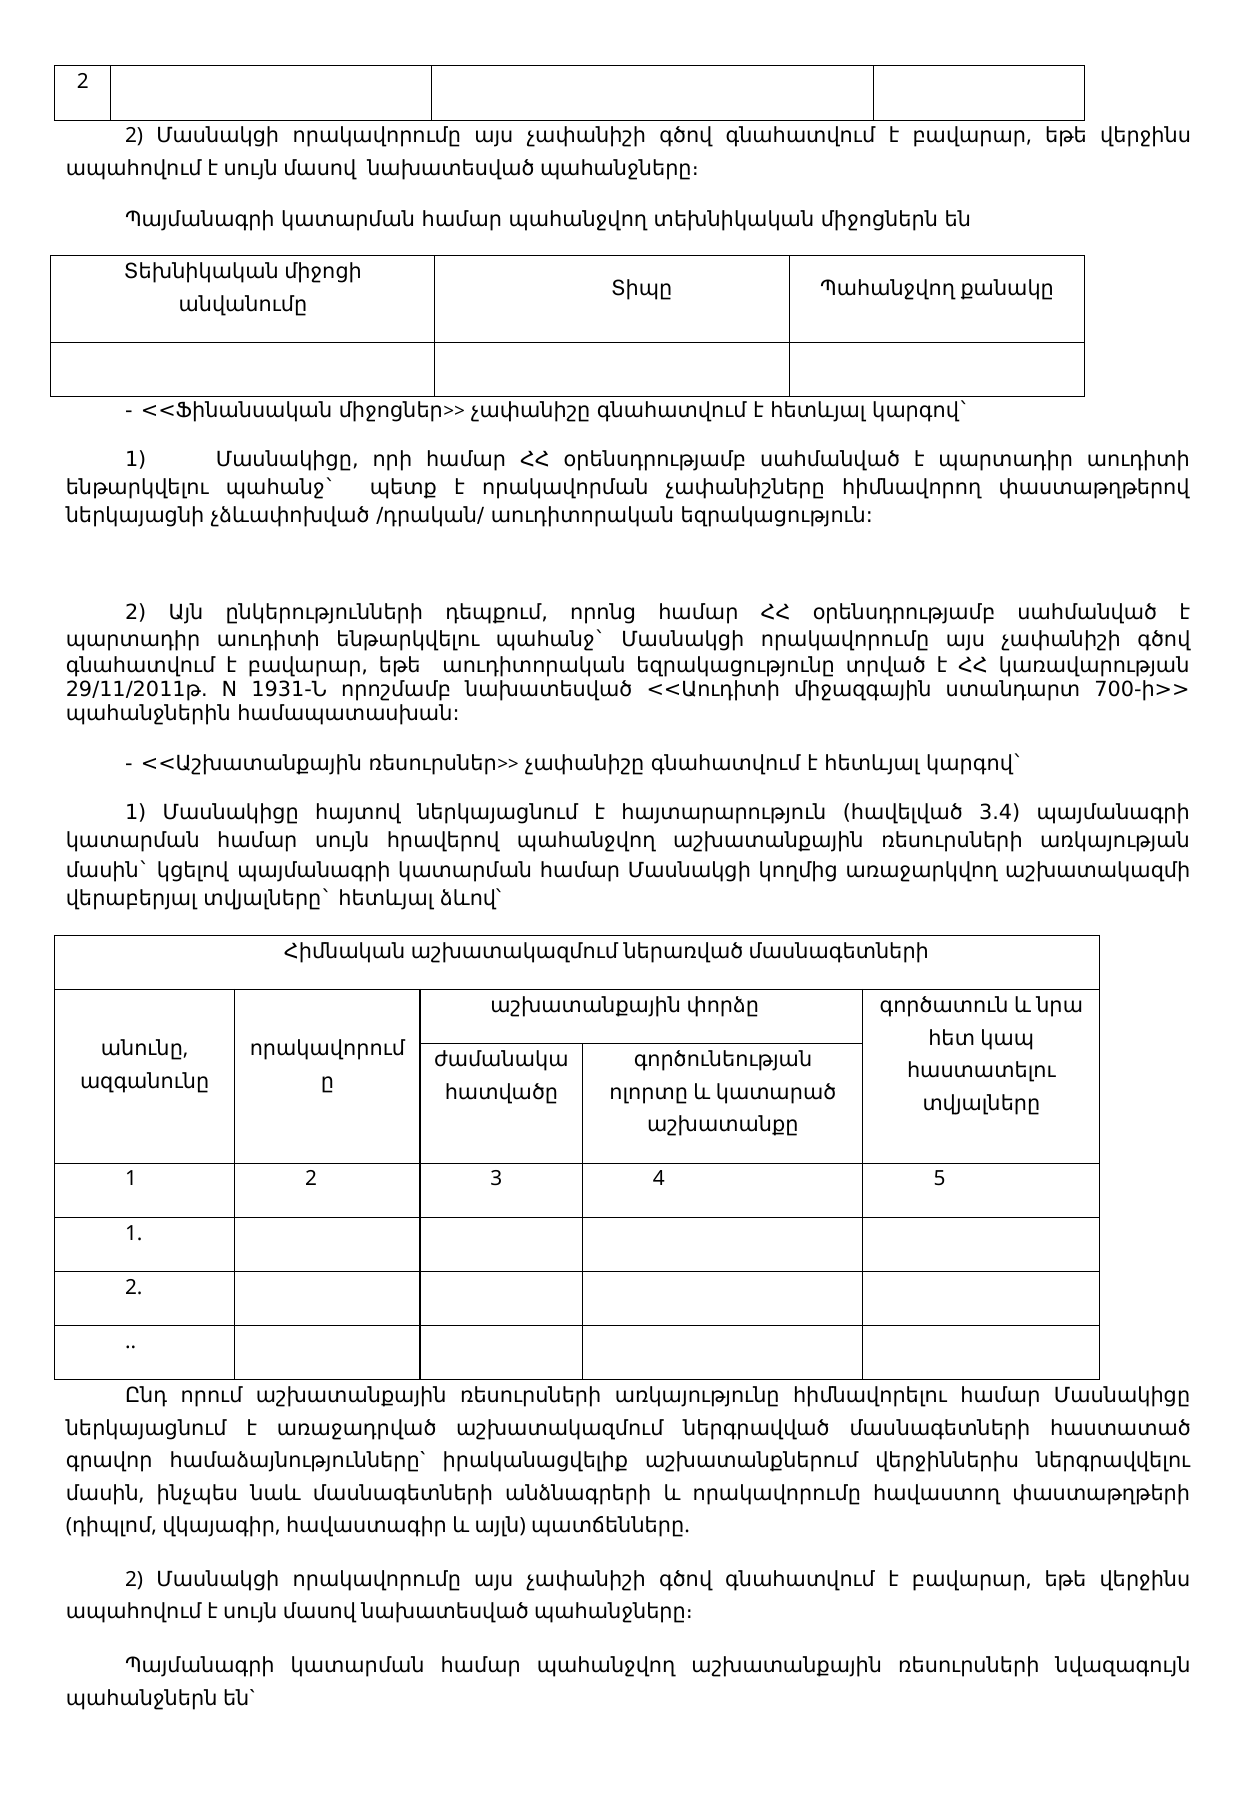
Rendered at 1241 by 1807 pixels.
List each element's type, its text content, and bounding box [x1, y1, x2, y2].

table_cell [863, 1272, 1099, 1325]
table_cell [790, 343, 1084, 396]
table_cell [235, 1272, 419, 1325]
table_cell ժամանակահատվածը [421, 1044, 582, 1162]
table_cell անունը, ազգանունը [55, 990, 234, 1162]
text - <<Աշխատանքային ռեսուրսներ>> չափանիշը գնահատվում է հետևյալ կարգով` [66, 750, 1191, 775]
table_cell 5 [863, 1164, 1099, 1217]
table_cell [421, 1326, 582, 1379]
table_cell [435, 343, 789, 396]
table_cell [583, 1218, 862, 1271]
text Պայմանագրի կատարման համար պահանջվող տեխնիկական միջոցներն են [66, 207, 1191, 231]
text 2) Մասնակցի որակավորումը այս չափանիշի գծով գնահատվում է բավարար, եթե վերջինս ապահովում է սույն մասով նախատեսված պահանջները։ [66, 121, 1191, 182]
table_cell 1 [55, 1164, 234, 1217]
table_cell [235, 1218, 419, 1271]
table_cell 2 [235, 1164, 419, 1217]
table_cell [863, 1326, 1099, 1379]
table_cell 4 [583, 1164, 862, 1217]
table_cell աշխատանքային փորձը [421, 990, 862, 1043]
text 2) Այն ընկերությունների դեպքում, որոնց համար ՀՀ օրենսդրությամբ սահմանված է պարտադիր աուդիտի ենթարկվելու պահանջ` Մասնակցի որակավորումը այս չափանիշի գծով գնահատվում է բավարար, եթե աուդիտորական եզրակացությունը տրված է ՀՀ կառավարության 29/11/2011թ. N 1931-Ն որոշմամբ նախատեսված <<Աուդիտի միջազգային ստանդարտ 700-ի>> պահանջներին համապատասխան: [66, 600, 1191, 726]
table_header Հիմնական աշխատակազմում ներառված մասնագետների [55, 936, 1099, 989]
table_header Պահանջվող քանակը [790, 256, 1084, 342]
table_header Տիպը [435, 256, 789, 342]
table_cell [421, 1272, 582, 1325]
text Ընդ որում աշխատանքային ռեսուրսների առկայությունը հիմնավորելու համար Մասնակիցը ներկայացնում է առաջադրված աշխատակազմում ներգրավված մասնագետների հաստատած գրավոր համաձայնությունները` իրականացվելիք աշխատանքներում վերջիններիս ներգրավվելու մասին, ինչպես նաև մասնագետների անձնագրերի և որակավորումը հավաստող փաստաթղթերի (դիպլոմ, վկայագիր, հավաստագիր և այլն) պատճենները. [66, 1380, 1191, 1539]
table_cell [51, 343, 434, 396]
table_cell որակավորումը [235, 990, 419, 1162]
table_cell 1. [55, 1218, 234, 1271]
table_cell [235, 1326, 419, 1379]
table_cell [111, 66, 431, 119]
text 1) Մասնակիցը հայտով ներկայացնում է հայտարարություն (հավելված 3.4) պայմանագրի կատարման համար սույն հրավերով պահանջվող աշխատանքային ռեսուրսների առկայության մասին` կցելով պայմանագրի կատարման համար Մասնակցի կողմից առաջարկվող աշխատակազմի վերաբերյալ տվյալները` հետևյալ ձևով՝ [66, 800, 1191, 910]
table_cell [583, 1272, 862, 1325]
table_cell 3 [421, 1164, 582, 1217]
text 1) Մասնակիցը, որի համար ՀՀ օրենսդրությամբ սահմանված է պարտադիր աուդիտի ենթարկվելու պահանջ` պետք է որակավորման չափանիշները հիմնավորող փաստաթղթերով ներկայացնի չձևափոխված /դրական/ աուդիտորական եզրակացություն: [66, 447, 1191, 527]
table_cell 2. [55, 1272, 234, 1325]
table_header Տեխնիկական միջոցի անվանումը [51, 256, 434, 342]
table_cell [421, 1218, 582, 1271]
text - <<Ֆինանսական միջոցներ>> չափանիշը գնահատվում է հետևյալ կարգով` [66, 397, 1191, 422]
text Պայմանագրի կատարման համար պահանջվող աշխատանքային ռեսուրսների նվազագույն պահանջներն են` [66, 1650, 1191, 1711]
table_cell 2 [55, 66, 110, 119]
table_cell .. [55, 1326, 234, 1379]
table_cell [874, 66, 1084, 119]
table_cell գործունեության ոլորտը և կատարած աշխատանքը [583, 1044, 862, 1162]
table_cell գործատուն և նրա հետ կապ հաստատելու տվյալները [863, 990, 1099, 1162]
table_cell [863, 1218, 1099, 1271]
table_cell [583, 1326, 862, 1379]
table_cell [432, 66, 873, 119]
text 2) Մասնակցի որակավորումը այս չափանիշի գծով գնահատվում է բավարար, եթե վերջինս ապահովում է սույն մասով նախատեսված պահանջները։ [66, 1564, 1191, 1625]
